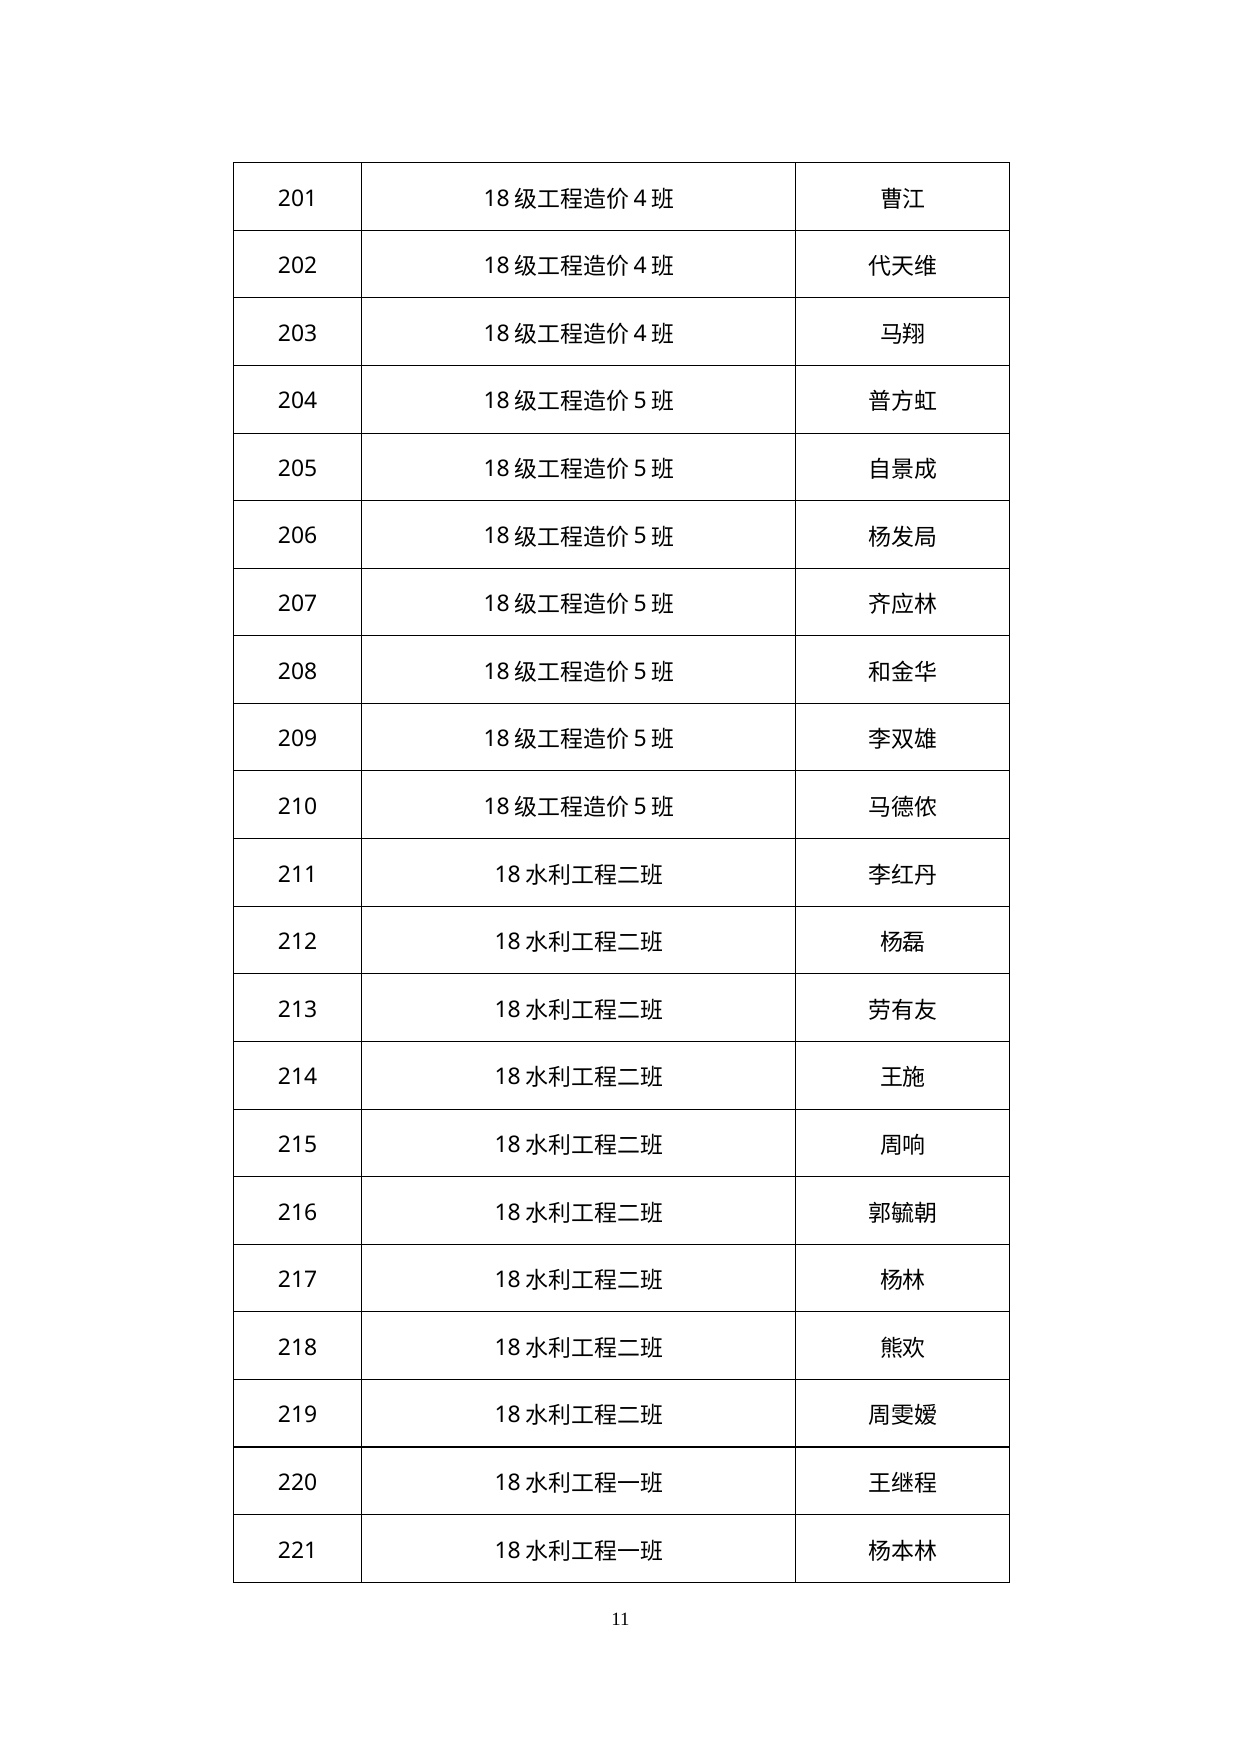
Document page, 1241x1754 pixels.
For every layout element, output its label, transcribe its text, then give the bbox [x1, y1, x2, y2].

table_cell 18级工程造价5班 [362, 636, 795, 703]
table_cell 周响 [796, 1110, 1009, 1176]
table_cell 曹江 [796, 163, 1009, 229]
table_cell 18级工程造价5班 [362, 771, 795, 838]
table_cell 203 [234, 298, 361, 365]
table_cell 213 [234, 974, 361, 1041]
table_cell 18水利工程二班 [362, 1110, 795, 1176]
table_cell 18水利工程二班 [362, 1312, 795, 1379]
table_cell 郭毓朝 [796, 1177, 1009, 1244]
table_cell 18级工程造价5班 [362, 569, 795, 635]
table_cell 205 [234, 434, 361, 500]
table_cell 杨磊 [796, 907, 1009, 973]
table_cell 18水利工程二班 [362, 1380, 795, 1446]
table_cell 18水利工程二班 [362, 839, 795, 906]
table_cell 杨本林 [796, 1515, 1009, 1582]
table_cell 王施 [796, 1042, 1009, 1108]
table_cell 18级工程造价5班 [362, 704, 795, 770]
table_cell 18级工程造价5班 [362, 366, 795, 432]
table_cell 杨发局 [796, 501, 1009, 568]
table_cell 220 [234, 1448, 361, 1514]
table_cell 202 [234, 231, 361, 297]
table_cell 自景成 [796, 434, 1009, 500]
table_cell 204 [234, 366, 361, 432]
table_cell 221 [234, 1515, 361, 1582]
table_cell 217 [234, 1245, 361, 1311]
table_cell 214 [234, 1042, 361, 1108]
table_cell 209 [234, 704, 361, 770]
table_cell 18级工程造价5班 [362, 501, 795, 568]
table_cell 215 [234, 1110, 361, 1176]
table_cell 李双雄 [796, 704, 1009, 770]
table_cell 208 [234, 636, 361, 703]
table_cell 王继程 [796, 1448, 1009, 1514]
table_cell 18水利工程二班 [362, 1177, 795, 1244]
table_cell 18水利工程二班 [362, 1245, 795, 1311]
table_cell 马翔 [796, 298, 1009, 365]
table_cell 周雯嫒 [796, 1380, 1009, 1446]
table_cell 劳有友 [796, 974, 1009, 1041]
table_cell 216 [234, 1177, 361, 1244]
table_cell 马德侬 [796, 771, 1009, 838]
table_cell 219 [234, 1380, 361, 1446]
table_cell 杨林 [796, 1245, 1009, 1311]
table_cell 普方虹 [796, 366, 1009, 432]
table_cell 18级工程造价4班 [362, 298, 795, 365]
table_cell 18水利工程二班 [362, 907, 795, 973]
table_cell 18水利工程二班 [362, 1042, 795, 1108]
table_cell 18水利工程一班 [362, 1448, 795, 1514]
table_cell 211 [234, 839, 361, 906]
table_cell 18级工程造价4班 [362, 163, 795, 229]
table_cell 201 [234, 163, 361, 229]
table_cell 18级工程造价4班 [362, 231, 795, 297]
table_cell 18水利工程二班 [362, 974, 795, 1041]
table_cell 和金华 [796, 636, 1009, 703]
table_cell 207 [234, 569, 361, 635]
table_cell 18水利工程一班 [362, 1515, 795, 1582]
table_cell 代天维 [796, 231, 1009, 297]
table_cell 齐应林 [796, 569, 1009, 635]
table_cell 212 [234, 907, 361, 973]
table_cell 206 [234, 501, 361, 568]
table_cell 210 [234, 771, 361, 838]
table_cell 李红丹 [796, 839, 1009, 906]
table_cell 熊欢 [796, 1312, 1009, 1379]
table_cell 218 [234, 1312, 361, 1379]
table_cell 18级工程造价5班 [362, 434, 795, 500]
